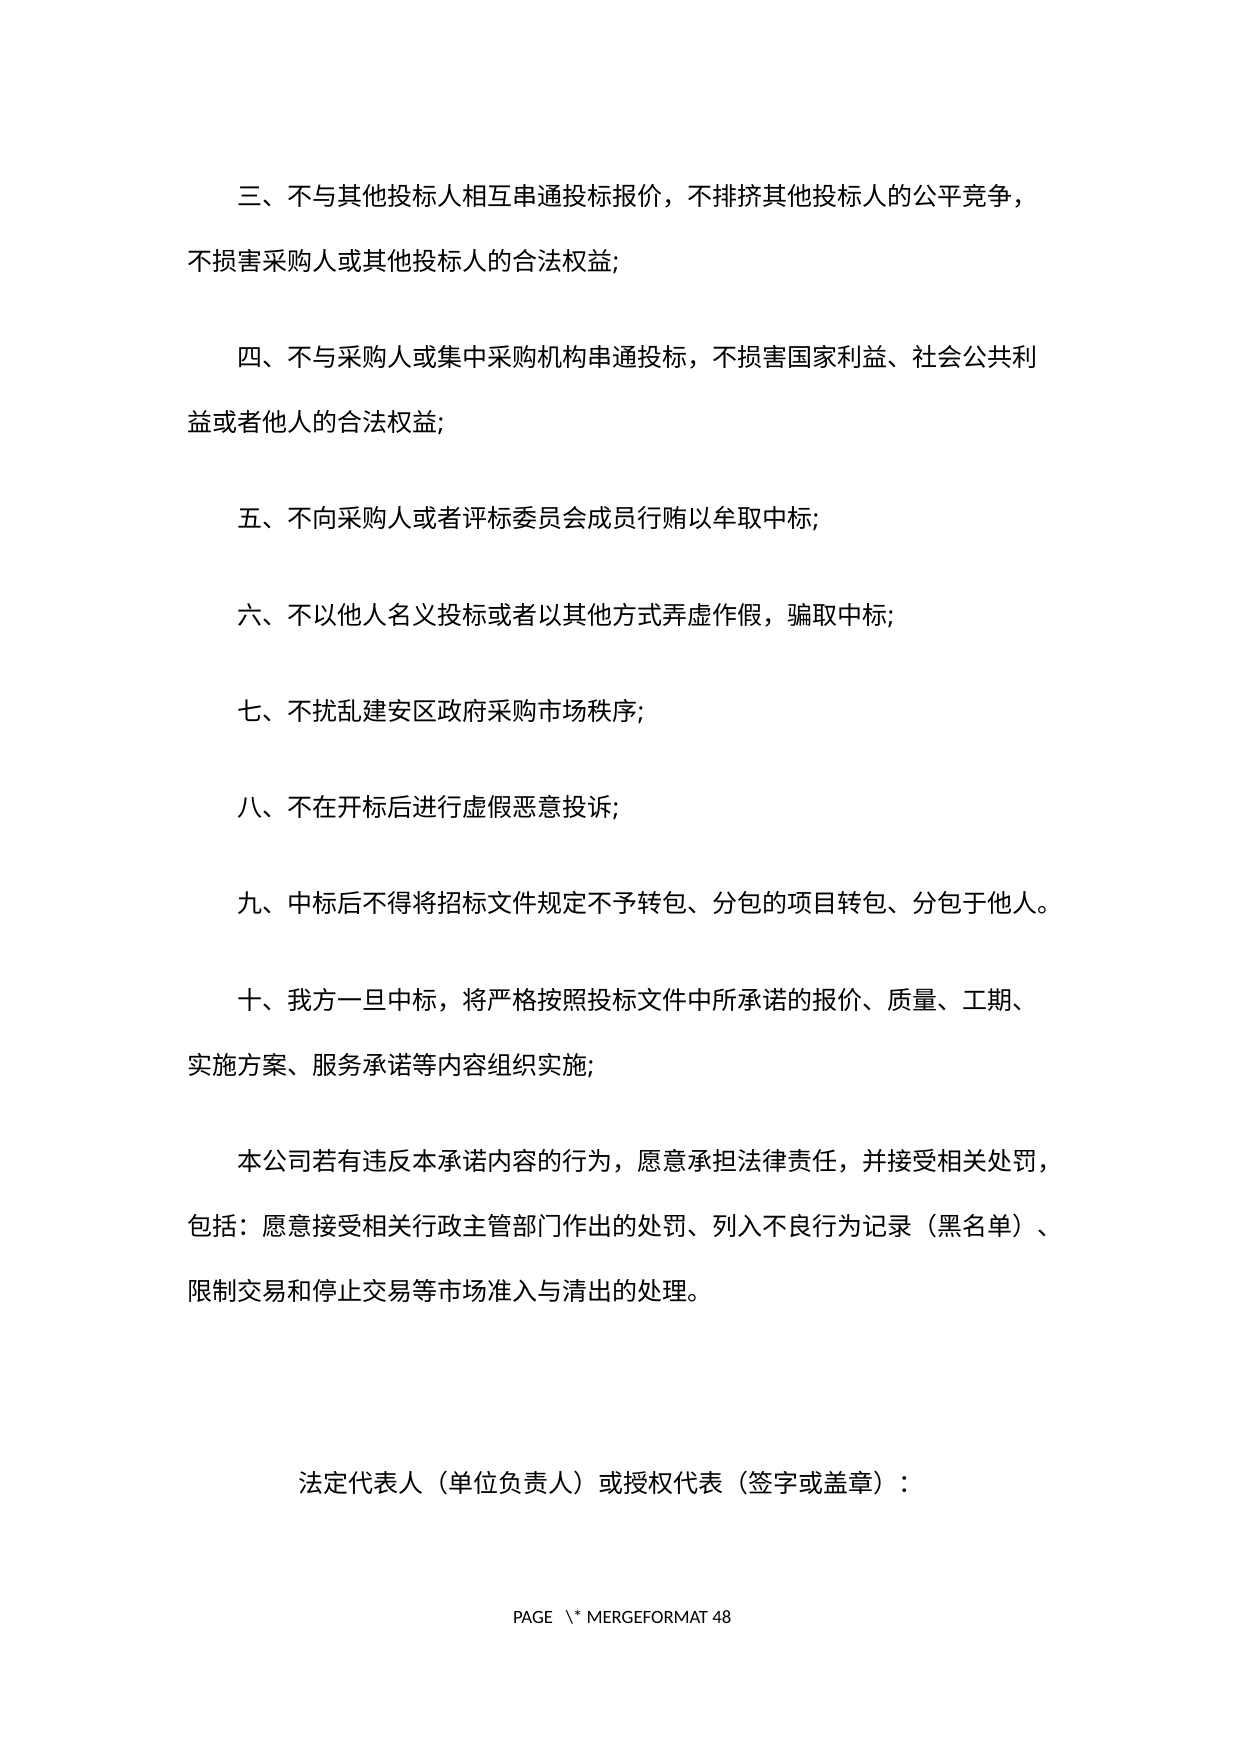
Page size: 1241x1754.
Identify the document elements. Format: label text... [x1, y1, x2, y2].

text 八、不在开标后进行虚假恶意投诉; [187, 773, 1053, 838]
text 五、不向采购人或者评标委员会成员行贿以牟取中标; [187, 484, 1053, 549]
text 九、中标后不得将招标文件规定不予转包、分包的项目转包、分包于他人。 [187, 869, 1053, 934]
text 四、不与采购人或集中采购机构串通投标，不损害国家利益、社会公共利益或者他人的合法权益; [187, 323, 1053, 453]
text 法定代表人（单位负责人）或授权代表（签字或盖章）： [187, 1449, 1053, 1514]
text 六、不以他人名义投标或者以其他方式弄虚作假，骗取中标; [187, 581, 1053, 646]
text 三、不与其他投标人相互串通投标报价，不排挤其他投标人的公平竞争，不损害采购人或其他投标人的合法权益; [187, 162, 1053, 292]
text 本公司若有违反本承诺内容的行为，愿意承担法律责任，并接受相关处罚，包括：愿意接受相关行政主管部门作出的处罚、列入不良行为记录（黑名单）、限制交易和停止交易等市场准入与清出的处理。 [187, 1127, 1053, 1322]
text 十、我方一旦中标，将严格按照投标文件中所承诺的报价、质量、工期、实施方案、服务承诺等内容组织实施; [187, 966, 1053, 1096]
text 七、不扰乱建安区政府采购市场秩序; [187, 677, 1053, 742]
